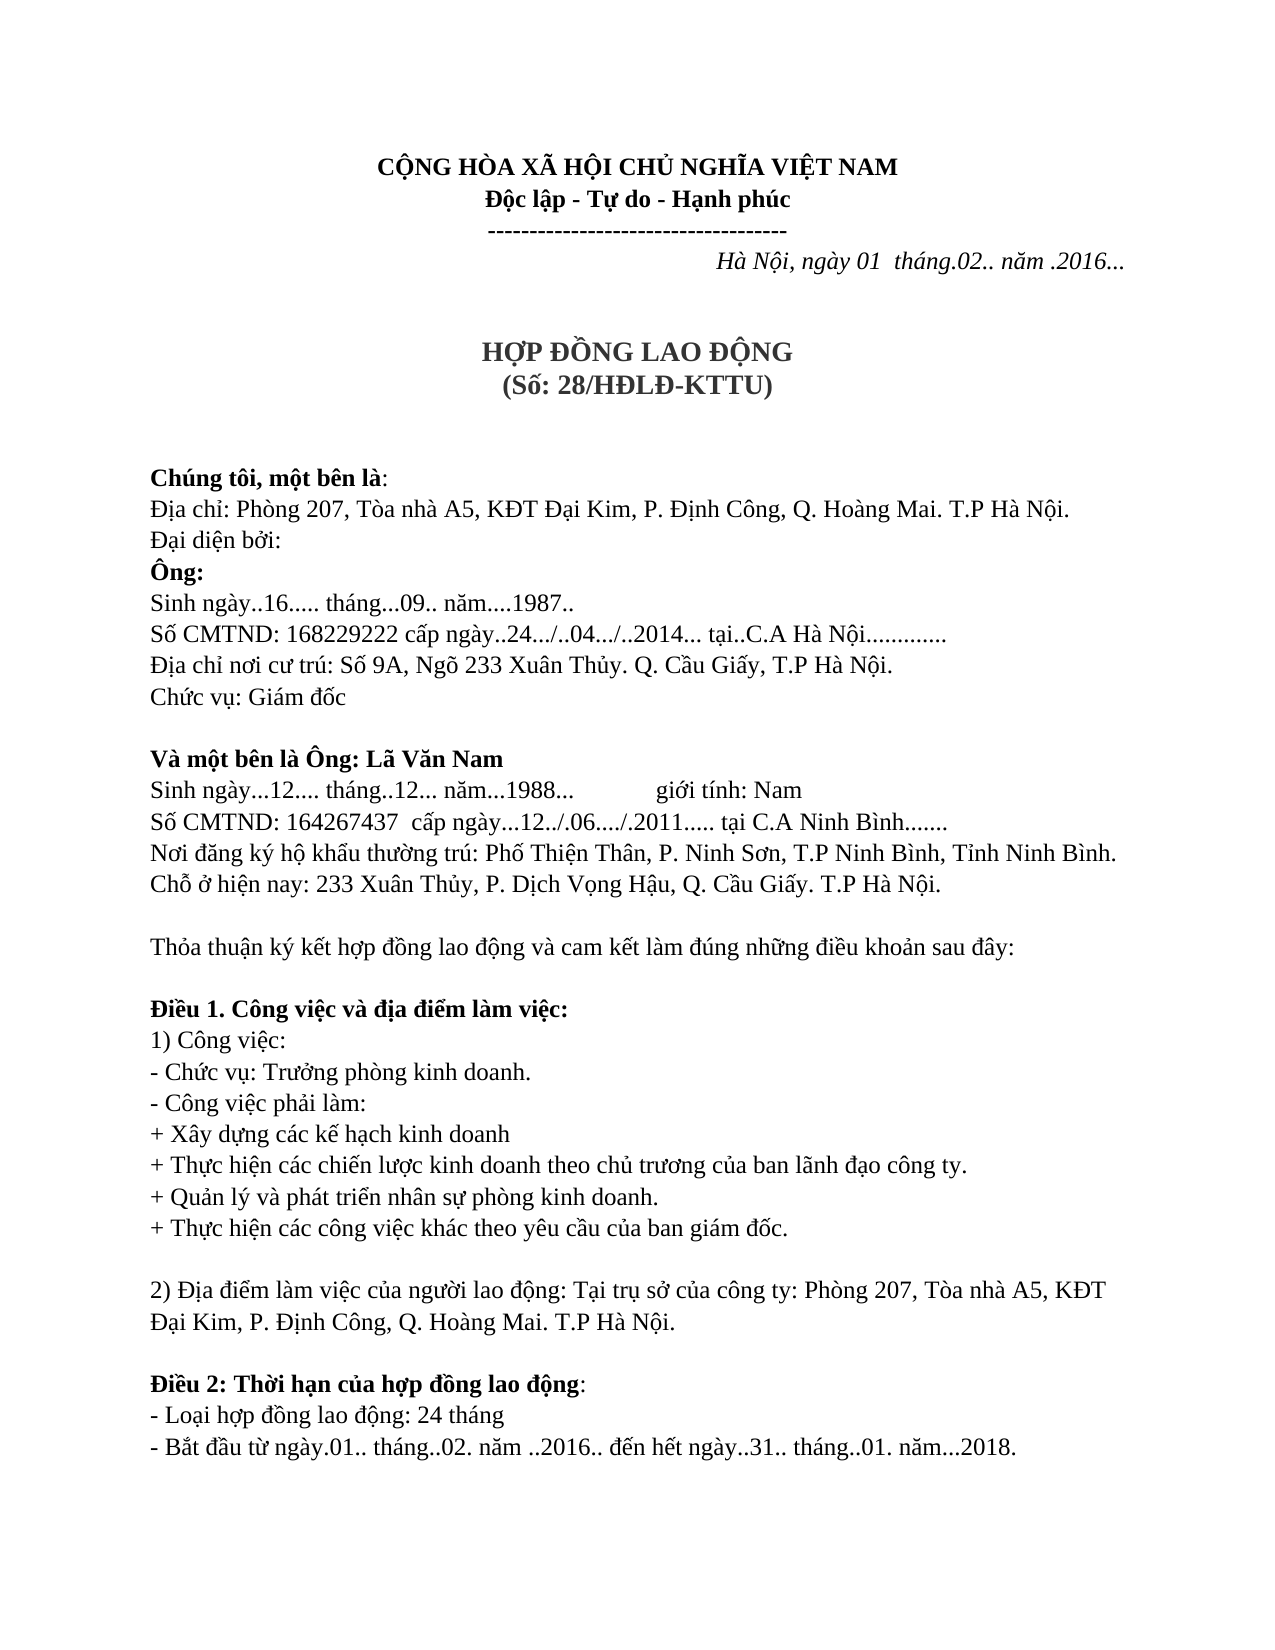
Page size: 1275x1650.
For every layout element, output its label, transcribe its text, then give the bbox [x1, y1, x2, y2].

text HỢP ĐỒNG LAO ĐỘNG (Số: 28/HĐLĐ-KTTU) [150, 335, 1125, 400]
text + Xây dựng các kế hạch kinh doanh + Thực hiện các chiến lược kinh doanh theo chủ trương của ban lãnh đạo công ty. + Quản lý và phát triển nhân sự phòng kinh doanh. + Thực hiện các công việc khác theo yêu cầu của ban giám đốc. [150, 1117, 1125, 1242]
text Hà Nội, ngày 01 tháng.02.. năm .2016... [150, 244, 1125, 275]
text Sinh ngày...12.... tháng..12... năm...1988... giới tính: Nam Số CMTND: 164267437 cấp ngày...12../.06..../.2011..... tại C.A Ninh Bình....... Nơi đăng ký hộ khẩu thường trú: Phố Thiện Thân, P. Ninh Sơn, T.P Ninh Bình, Tỉnh Ninh Bình. Chỗ ở hiện nay: 233 Xuân Thủy, P. Dịch Vọng Hậu, Q. Cầu Giấy. T.P Hà Nội. [150, 773, 1125, 929]
text Và một bên là Ông: Lã Văn Nam [150, 711, 1125, 773]
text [150, 1242, 1125, 1492]
text Địa chỉ: Phòng 207, Tòa nhà A5, KĐT Đại Kim, P. Định Công, Q. Hoàng Mai. T.P Hà Nội. [150, 492, 1125, 523]
text Chúng tôi, một bên là: [150, 429, 1125, 492]
text Ông: [150, 554, 1125, 586]
text CỘNG HÒA XÃ HỘI CHỦ NGHĨA VIỆT NAM Độc lập - Tự do - Hạnh phúc ------------------------------------ [150, 150, 1125, 244]
text Đại diện bởi: [150, 523, 1125, 554]
text Sinh ngày..16..... tháng...09.. năm....1987.. Số CMTND: 168229222 cấp ngày..24.../..04.../..2014... tại..C.A Hà Nội............. Địa chỉ nơi cư trú: Số 9A, Ngõ 233 Xuân Thủy. Q. Cầu Giấy, T.P Hà Nội. Chức vụ: Giám đốc [150, 586, 1125, 711]
text Thỏa thuận ký kết hợp đồng lao động và cam kết làm đúng những điều khoản sau đây: Điều 1. Công việc và địa điểm làm việc: 1) Công việc: - Chức vụ: Trưởng phòng kinh doanh. - Công việc phải làm: [150, 929, 1125, 1117]
